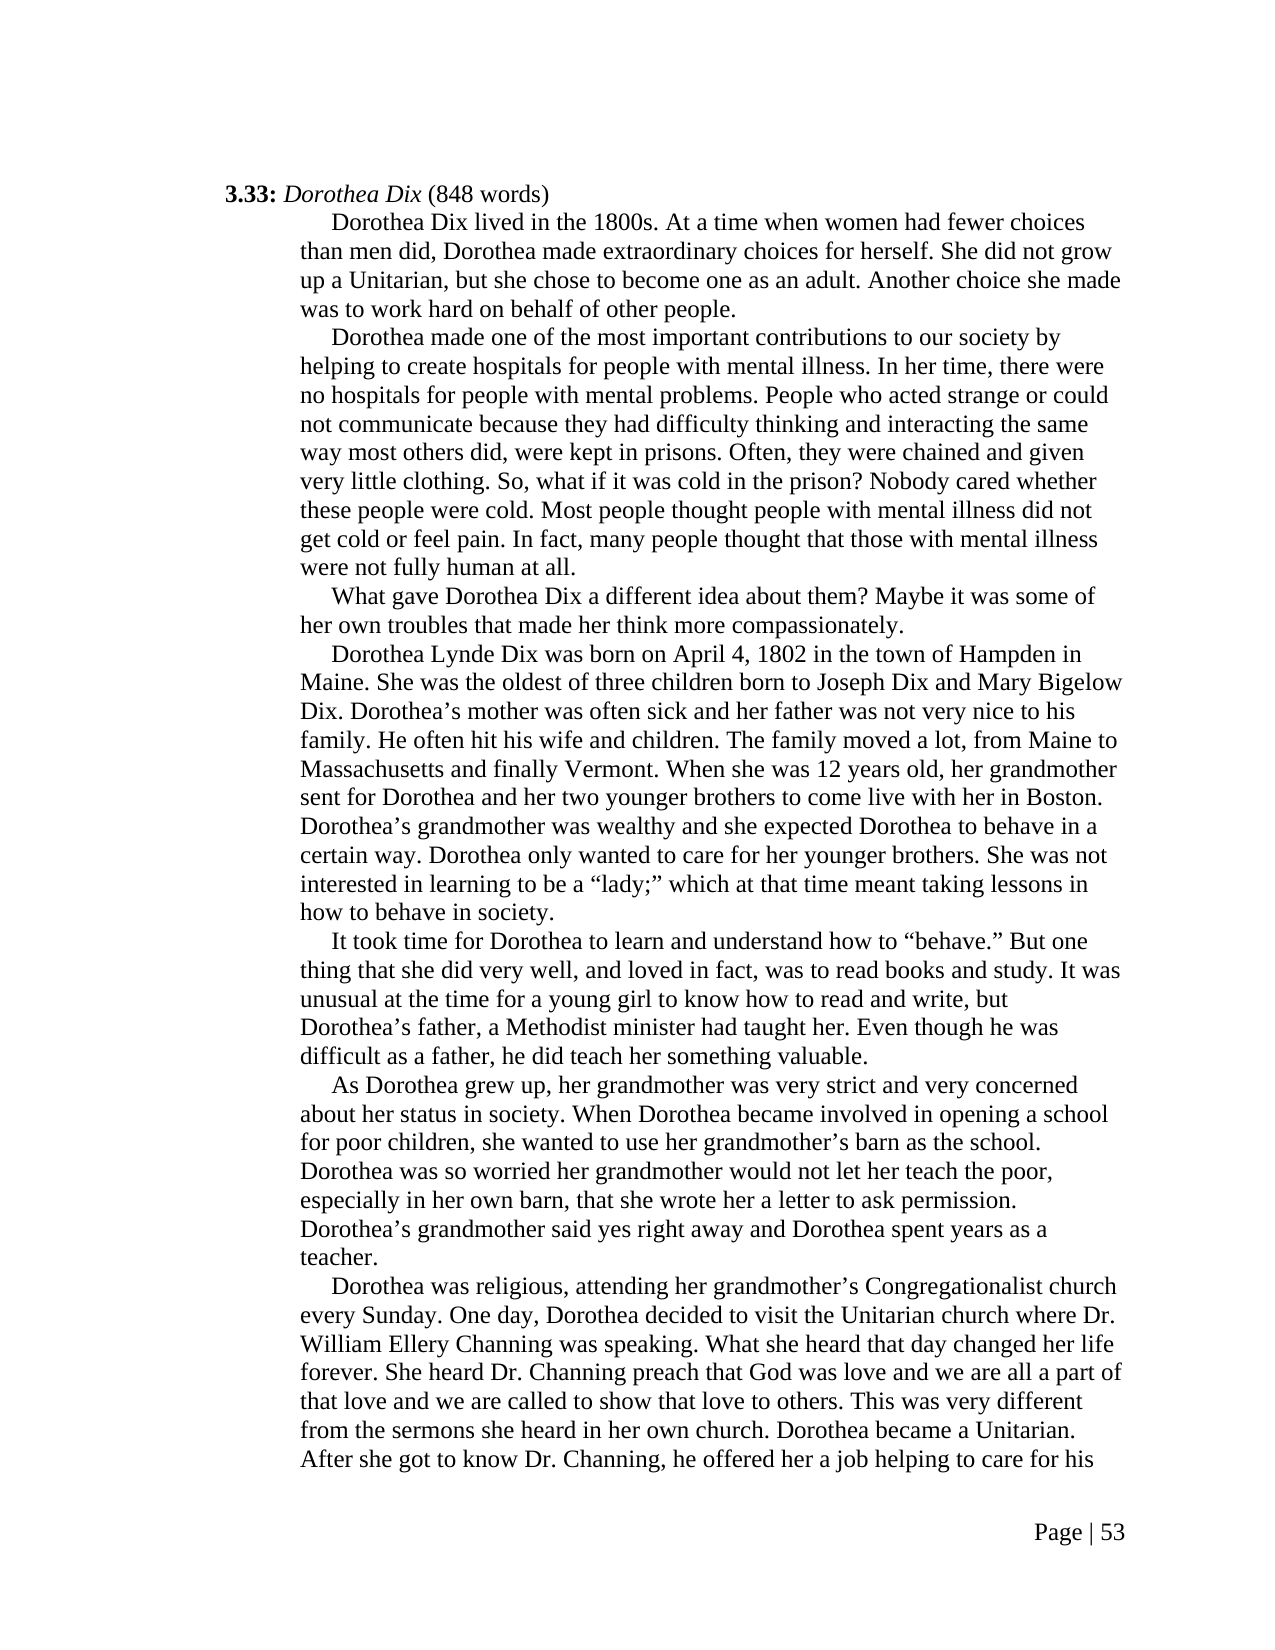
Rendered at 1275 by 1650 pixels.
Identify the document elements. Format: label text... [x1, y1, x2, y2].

text What gave Dorothea Dix a different idea about them? Maybe it was some of her own troubles that made her think more compassionately. [300, 581, 1125, 639]
text Dorothea made one of the most important contributions to our society by helping to create hospitals for people with mental illness. In her time, there were no hospitals for people with mental problems. People who acted strange or could not communicate because they had difficulty thinking and interacting the same way most others did, were kept in prisons. Often, they were chained and given very little clothing. So, what if it was cold in the prison? Nobody cared whether these people were cold. Most people thought people with mental illness did not get cold or feel pain. In fact, many people thought that those with mental illness were not fully human at all. [300, 322, 1125, 581]
text 3.33: Dorothea Dix (848 words) [225, 179, 1125, 207]
text It took time for Dorothea to learn and understand how to “behave.” But one thing that she did very well, and loved in fact, was to read books and study. It was unusual at the time for a young girl to know how to read and write, but Dorothea’s father, a Methodist minister had taught her. Even though he was difficult as a father, he did teach her something valuable. [300, 926, 1125, 1070]
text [300, 1271, 1125, 1472]
text As Dorothea grew up, her grandmother was very strict and very concerned about her status in society. When Dorothea became involved in opening a school for poor children, she wanted to use her grandmother’s barn as the school. Dorothea was so worried her grandmother would not let her teach the poor, especially in her own barn, that she wrote her a letter to ask permission. Dorothea’s grandmother said yes right away and Dorothea spent years as a teacher. [300, 1070, 1125, 1271]
text Dorothea Lynde Dix was born on April 4, 1802 in the town of Hampden in Maine. She was the oldest of three children born to Joseph Dix and Mary Bigelow Dix. Dorothea’s mother was often sick and her father was not very nice to his family. He often hit his wife and children. The family moved a lot, from Maine to Massachusetts and finally Vermont. When she was 12 years old, her grandmother sent for Dorothea and her two younger brothers to come live with her in Boston. Dorothea’s grandmother was wealthy and she expected Dorothea to behave in a certain way. Dorothea only wanted to care for her younger brothers. She was not interested in learning to be a “lady;” which at that time meant taking lessons in how to behave in society. [300, 639, 1125, 926]
text Dorothea Dix lived in the 1800s. At a time when women had fewer choices than men did, Dorothea made extraordinary choices for herself. She did not grow up a Unitarian, but she chose to become one as an adult. Another choice she made was to work hard on behalf of other people. [300, 207, 1125, 322]
